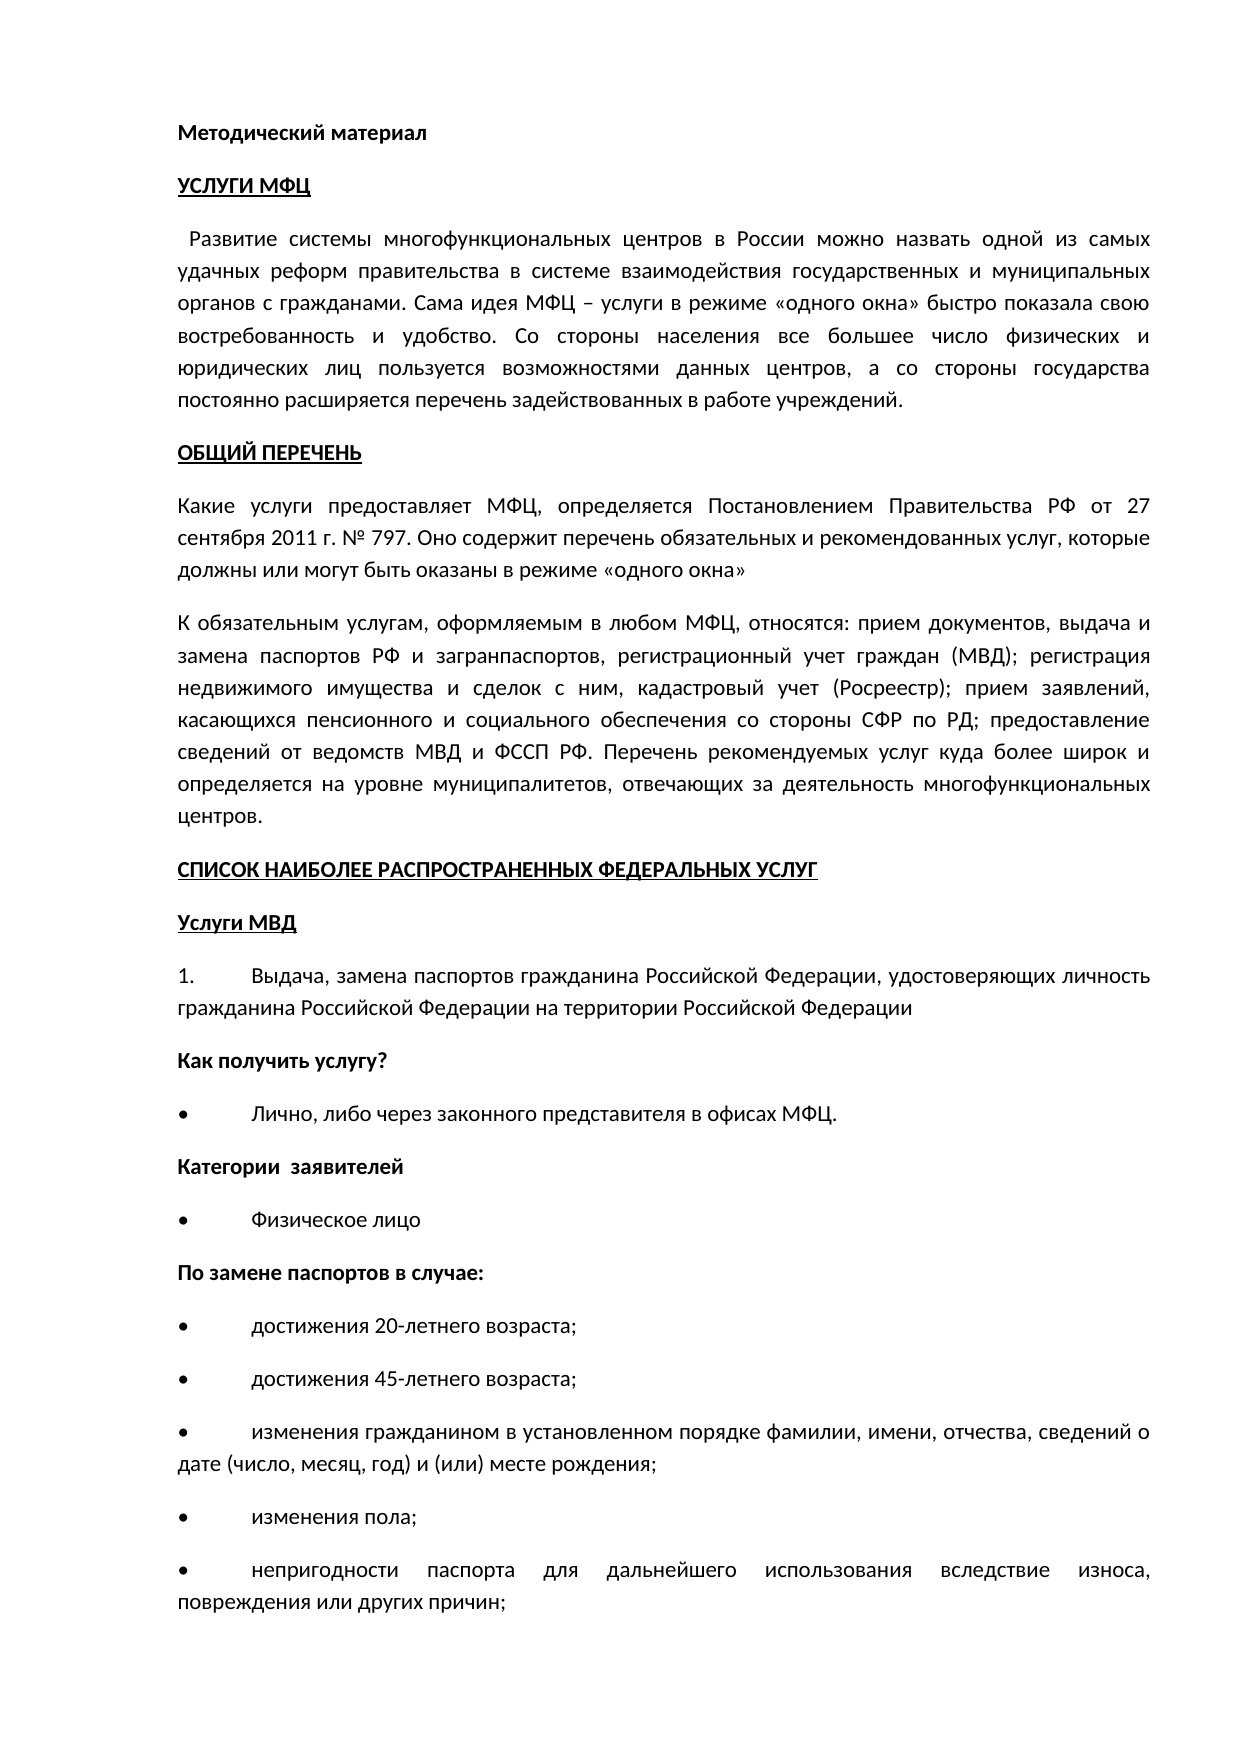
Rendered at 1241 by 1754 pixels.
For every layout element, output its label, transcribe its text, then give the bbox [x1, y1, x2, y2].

text СПИСОК НАИБОЛЕЕ РАСПРОСТРАНЕННЫХ ФЕДЕРАЛЬНЫХ УСЛУГ [177, 855, 1152, 883]
text Услуги МВД [177, 908, 1152, 936]
text • непригодности паспорта для дальнейшего использования вследствие износа, повреждения или других причин; [177, 1555, 1152, 1616]
text ОБЩИЙ ПЕРЕЧЕНЬ [177, 438, 1152, 466]
text Методический материал [177, 118, 1152, 146]
text • достижения 20-летнего возраста; [177, 1311, 1152, 1339]
text • Физическое лицо [177, 1205, 1152, 1233]
text • изменения гражданином в установленном порядке фамилии, имени, отчества, сведений о дате (число, месяц, год) и (или) месте рождения; [177, 1417, 1152, 1477]
text К обязательным услугам, оформляемым в любом МФЦ, относятся: прием документов, выдача и замена паспортов РФ и загранпаспортов, регистрационный учет граждан (МВД); регистрация недвижимого имущества и сделок с ним, кадастровый учет (Росреестр); прием заявлений, касающихся пенсионного и социального обеспечения со стороны СФР по РД; предоставление сведений от ведомств МВД и ФССП РФ. Перечень рекомендуемых услуг куда более широк и определяется на уровне муниципалитетов, отвечающих за деятельность многофункциональных центров. [177, 608, 1152, 830]
text Развитие системы многофункциональных центров в России можно назвать одной из самых удачных реформ правительства в системе взаимодействия государственных и муниципальных органов с гражданами. Сама идея МФЦ – услуги в режиме «одного окна» быстро показала свою востребованность и удобство. Со стороны населения все большее число физических и юридических лиц пользуется возможностями данных центров, а со стороны государства постоянно расширяется перечень задействованных в работе учреждений. [177, 224, 1152, 413]
text Как получить услугу? [177, 1046, 1152, 1074]
text • достижения 45-летнего возраста; [177, 1364, 1152, 1392]
text Категории заявителей [177, 1152, 1152, 1180]
text • Лично, либо через законного представителя в офисах МФЦ. [177, 1099, 1152, 1127]
text Какие услуги предоставляет МФЦ, определяется Постановлением Правительства РФ от 27 сентября 2011 г. № 797. Оно содержит перечень обязательных и рекомендованных услуг, которые должны или могут быть оказаны в режиме «одного окна» [177, 491, 1152, 583]
text УСЛУГИ МФЦ [177, 171, 1152, 199]
text • изменения пола; [177, 1502, 1152, 1530]
text 1. Выдача, замена паспортов гражданина Российской Федерации, удостоверяющих личность гражданина Российской Федерации на территории Российской Федерации [177, 961, 1152, 1021]
text По замене паспортов в случае: [177, 1258, 1152, 1286]
